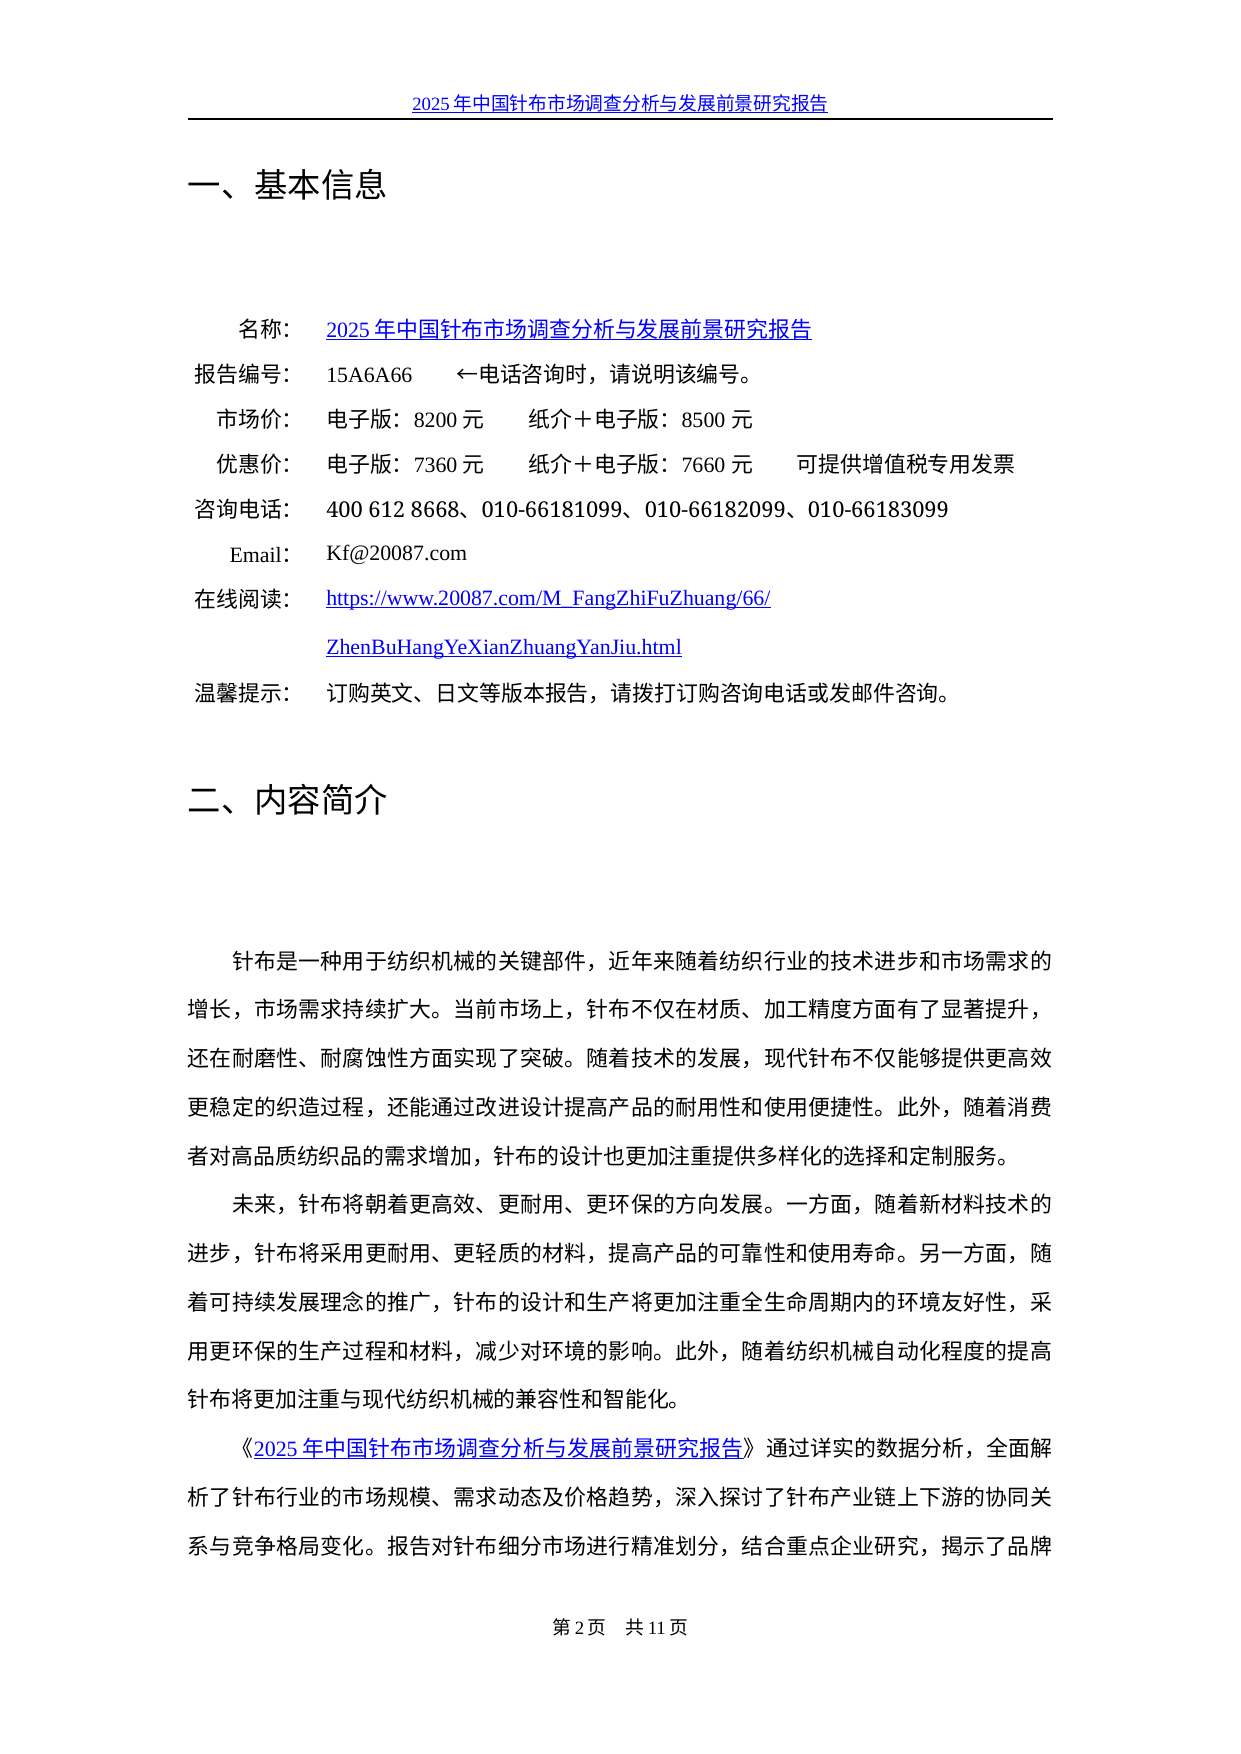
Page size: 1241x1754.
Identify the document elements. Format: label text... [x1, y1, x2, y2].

table_cell 电子版：7360 元 纸介＋电子版：7660 元 可提供增值税专用发票 [315, 447, 1073, 492]
table_cell [315, 582, 1073, 675]
table_cell 在线阅读： [167, 582, 315, 675]
table_header 2025年中国针布市场调查分析与发展前景研究报告 [315, 312, 1073, 357]
table_cell Email： [167, 537, 315, 582]
title 一、基本信息 [187, 150, 1053, 215]
table_cell 订购英文、日文等版本报告，请拨打订购咨询电话或发邮件咨询。 [315, 675, 1073, 720]
table_cell 咨询电话： [167, 492, 315, 537]
table_cell 15A6A66 ←电话咨询时，请说明该编号。 [315, 357, 1073, 402]
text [187, 943, 1053, 1561]
title 二、内容简介 [187, 766, 1053, 831]
table_cell 市场价： [167, 402, 315, 447]
table_cell 400 612 8668、010-66181099、010-66182099、010-66183099 [315, 492, 1073, 537]
table_cell 温馨提示： [167, 675, 315, 720]
table_cell 电子版：8200 元 纸介＋电子版：8500 元 [315, 402, 1073, 447]
table_cell Kf@20087.com [315, 537, 1073, 582]
table_header 名称： [167, 312, 315, 357]
table_cell 优惠价： [167, 447, 315, 492]
table_cell 报告编号： [167, 357, 315, 402]
